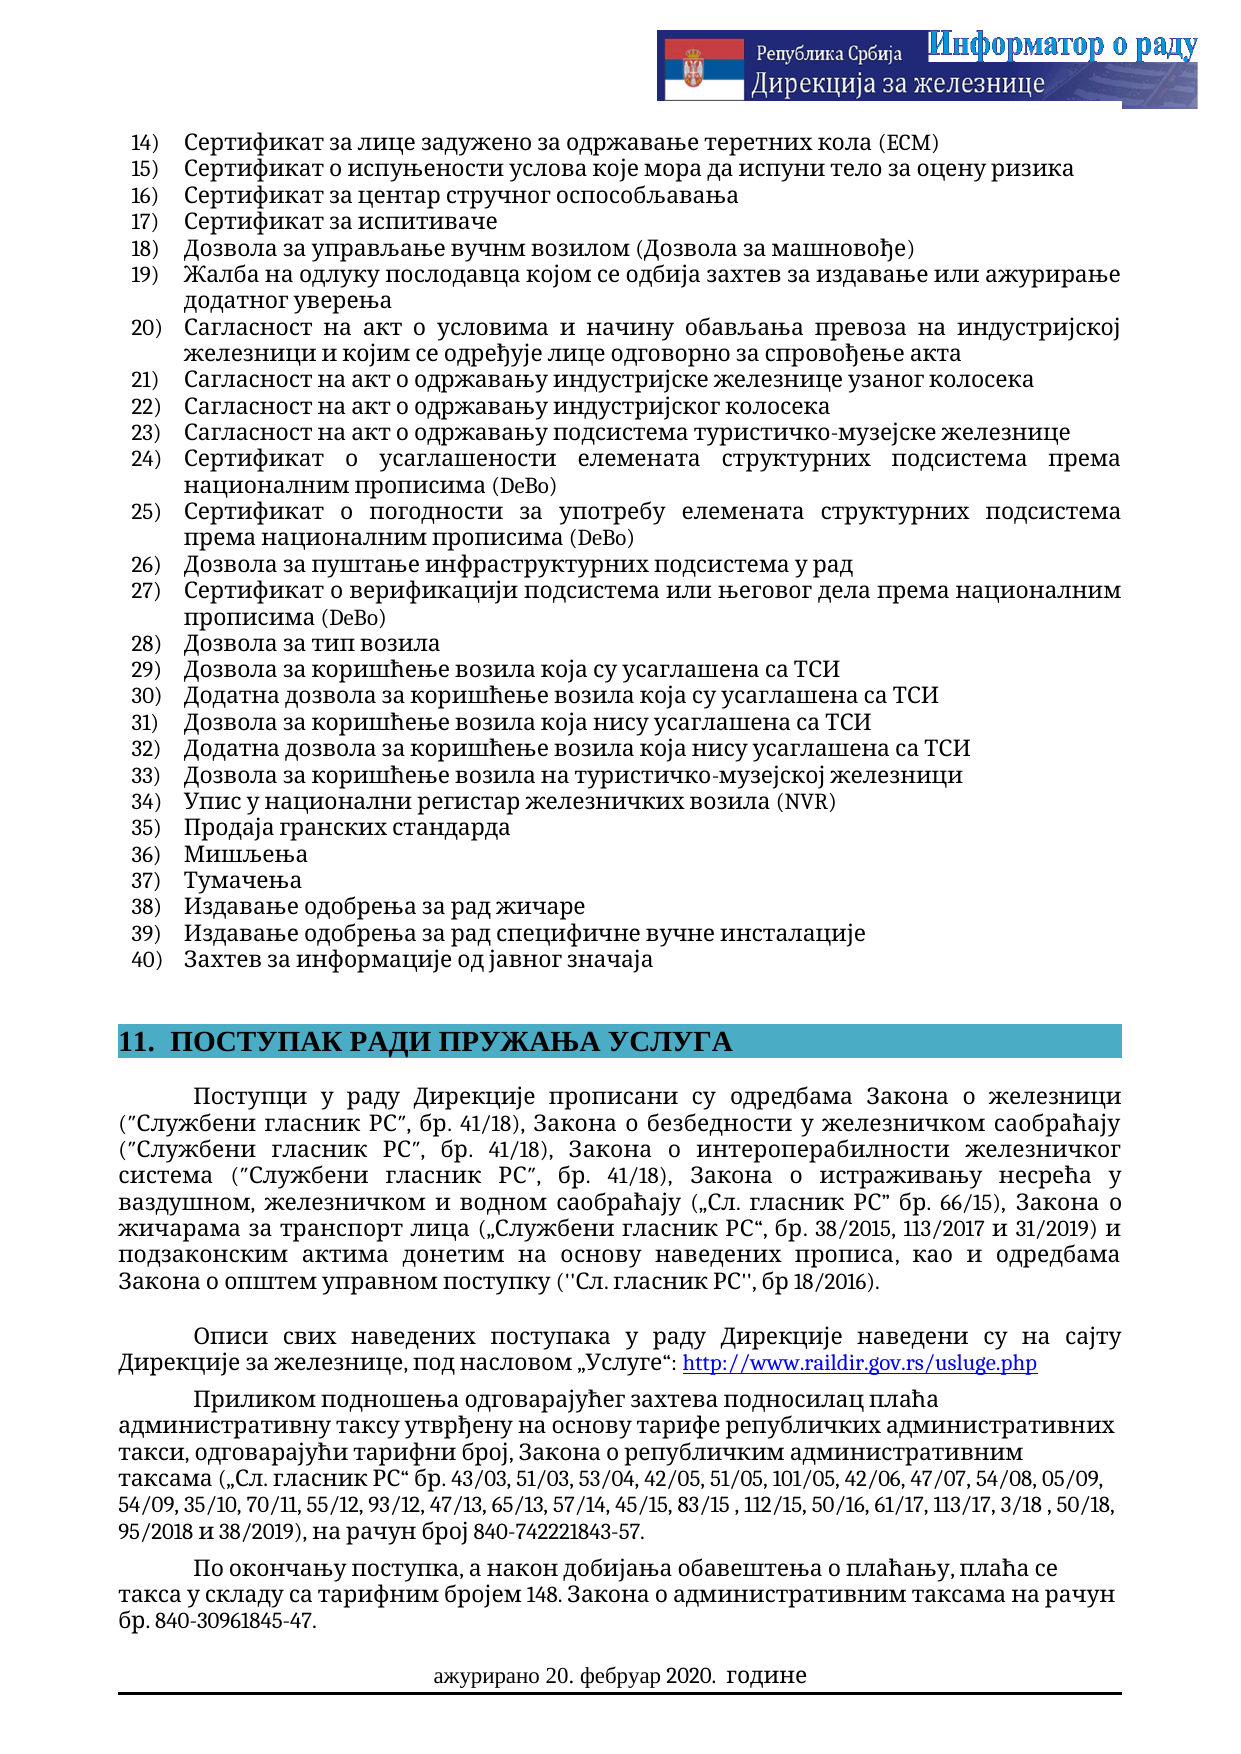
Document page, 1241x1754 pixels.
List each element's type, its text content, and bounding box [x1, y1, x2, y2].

list Дозвола за тип возила [131, 631, 1122, 657]
list Сертификат за испитиваче [131, 209, 1122, 235]
list Жалба на одлуку послодавца којом се одбија захтев за издавање или ажурирање додатног уверења [131, 262, 1122, 314]
list Продаја гранских стандарда [131, 815, 1122, 841]
list Захтев за информације од јавног значаја [131, 947, 1122, 973]
list Издавање одобрења за рад жичаре [131, 894, 1122, 921]
list Дозвола за коришћење возила која нису усаглашена са ТСИ [131, 710, 1122, 736]
list Издавање одобрења за рад специфичне вучне инсталације [131, 921, 1122, 947]
list Сертификат о испуњености услова које мора да испуни тело за оцену ризика [131, 156, 1122, 183]
list Дозвола за коришћење возила која су усаглашена са ТСИ [131, 657, 1122, 683]
list Дозвола за коришћење возила на туристичко-музејској железници [131, 762, 1122, 789]
list Сагласност на акт о одржавању подсистема туристичко-музејске железнице [131, 420, 1122, 446]
list Сертификат о верификацији подсистема или његовог дела према националним прописима (DeBo) [131, 578, 1122, 631]
list Дозвола за управљање вучнм возилом (Дозвола за машновође) [131, 235, 1122, 262]
list Сертификат о погодности за употребу елемената структурних подсистема према националним прописима (DeBo) [131, 499, 1122, 552]
list Сертификат за лице задужено за одржавање теретних кола (ECM) [131, 130, 1122, 156]
text Описи свих наведених поступака у раду Дирекције наведени су на сајту Дирекције за железнице, под насловом „Услуге“: http://www.raildir.gov.rs/usluge.php [118, 1324, 1122, 1376]
list Сертификат за центар стручног оспособљавања [131, 183, 1122, 209]
text Приликом подношења одговарајућег захтева подносилац плаћа административну таксу утврђену на основу тарифе републичких административних такси, одговарајући тарифни број, Закона о републичким административним таксама („Сл. гласник РС“ бр. 43/03, 51/03, 53/04, 42/05, 51/05, 101/05, 42/06, 47/07, 54/08, 05/09, 54/09, 35/10, 70/11, 55/12, 93/12, 47/13, 65/13, 57/14, 45/15, 83/15 , 112/15, 50/16, 61/17, 113/17, 3/18 , 50/18, 95/2018 и 38/2019), на рачун број 840-742221843-57. [118, 1387, 1122, 1545]
list Сагласност на акт о одржавању индустријског колосека [131, 393, 1122, 420]
list Додатна дозвола за коришћење возила која нису усаглашена са ТСИ [131, 736, 1122, 762]
list Дозвола за пуштање инфраструктурних подсистема у рад [131, 552, 1122, 578]
list Сагласност на акт о одржавању индустријске железнице узаног колосека [131, 367, 1122, 393]
list Сагласност на акт о условима и начину обављања превоза на индустријској железници и којим се одређује лице одговорно за спровођење акта [131, 314, 1122, 367]
list Мишљења [131, 841, 1122, 868]
list Упис у национални регистар железничких возила (NVR) [131, 789, 1122, 815]
picture [657, 30, 1198, 109]
picture [937, 30, 943, 44]
list Додатна дозвола за коришћење возила која су усаглашена са ТСИ [131, 683, 1122, 710]
list Тумачења [131, 868, 1122, 894]
subtitle ПОСТУПАК РАДИ ПРУЖАЊА УСЛУГА [118, 1024, 1122, 1058]
text По окончању поступка, а након добијања обавештења о плаћању, плаћа се такса у складу са тарифним бројем 148. Закона о административним таксама на рачун бр. 840-30961845-47. [118, 1555, 1122, 1634]
list Сертификат о усаглашености елемената структурних подсистема према националним прописима (DeBo) [131, 446, 1122, 499]
text Поступци у раду Дирекције прописани су одредбама Закона о железници (″Службени гласник РС″, бр. 41/18), Закона о безбедности у железничком саобраћају (″Службени гласник РС″, бр. 41/18), Закона о интероперабилности железничког система (″Службени гласник РС″, бр. 41/18), Закона о истраживању несрећа у ваздушном, железничком и водном саобраћају („Сл. гласник РС” бр. 66/15), Закона о жичарама за транспорт лица („Службени гласник РС“, бр. 38/2015, 113/2017 и 31/2019) и подзаконским актима донетим на основу наведених прописа, као и одредбама Закона о општем управном поступку (''Сл. гласник РС'', бр 18/2016). [118, 1084, 1122, 1295]
